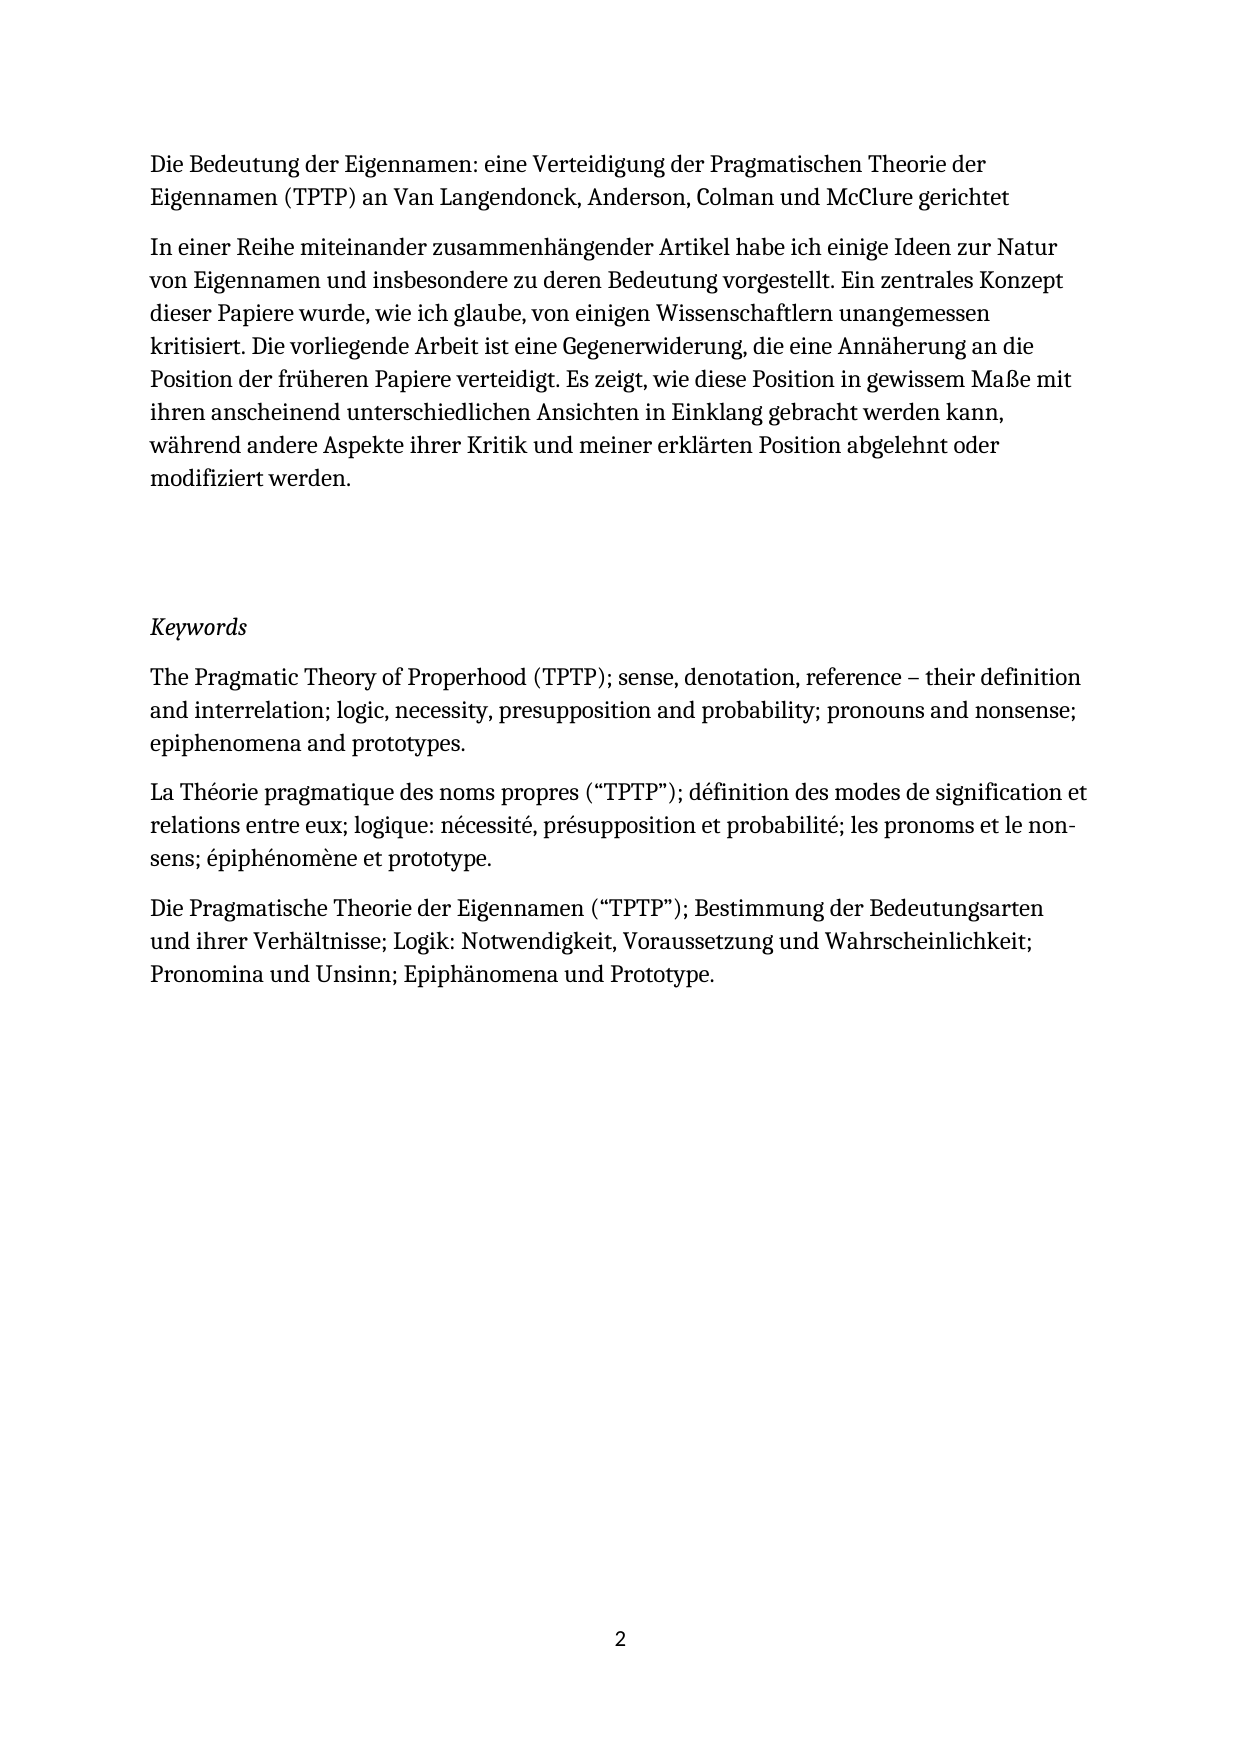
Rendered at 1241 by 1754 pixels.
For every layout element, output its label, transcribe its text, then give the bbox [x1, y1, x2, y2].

text Die Bedeutung der Eigennamen: eine Verteidigung der Pragmatischen Theorie der Eigennamen (TPTP) an Van Langendonck, Anderson, Colman und McClure gerichtet [150, 150, 1090, 212]
text The Pragmatic Theory of Properhood (TPTP); sense, denotation, reference – their definition and interrelation; logic, necessity, presupposition and probability; pronouns and nonsense; epiphenomena and prototypes. [150, 663, 1090, 757]
text Die Pragmatische Theorie der Eigennamen (“TPTP”); Bestimmung der Bedeutungsarten und ihrer Verhältnisse; Logik: Notwendigkeit, Voraussetzung und Wahrscheinlichkeit; Pronomina und Unsinn; Epiphänomena und Prototype. [150, 894, 1090, 989]
text In einer Reihe miteinander zusammenhängender Artikel habe ich einige Ideen zur Natur von Eigennamen und insbesondere zu deren Bedeutung vorgestellt. Ein zentrales Konzept dieser Papiere wurde, wie ich glaube, von einigen Wissenschaftlern unangemessen kritisiert. Die vorliegende Arbeit ist eine Gegenerwiderung, die eine Annäherung an die Position der früheren Papiere verteidigt. Es zeigt, wie diese Position in gewissem Maße mit ihren anscheinend unterschiedlichen Ansichten in Einklang gebracht werden kann, während andere Aspekte ihrer Kritik und meiner erklärten Position abgelehnt oder modifiziert werden. [150, 233, 1090, 493]
text La Théorie pragmatique des noms propres (“TPTP”); définition des modes de signification et relations entre eux; logique: nécessité, présupposition et probabilité; les pronoms et le non-sens; épiphénomène et prototype. [150, 778, 1090, 873]
text Keywords [150, 613, 1090, 642]
